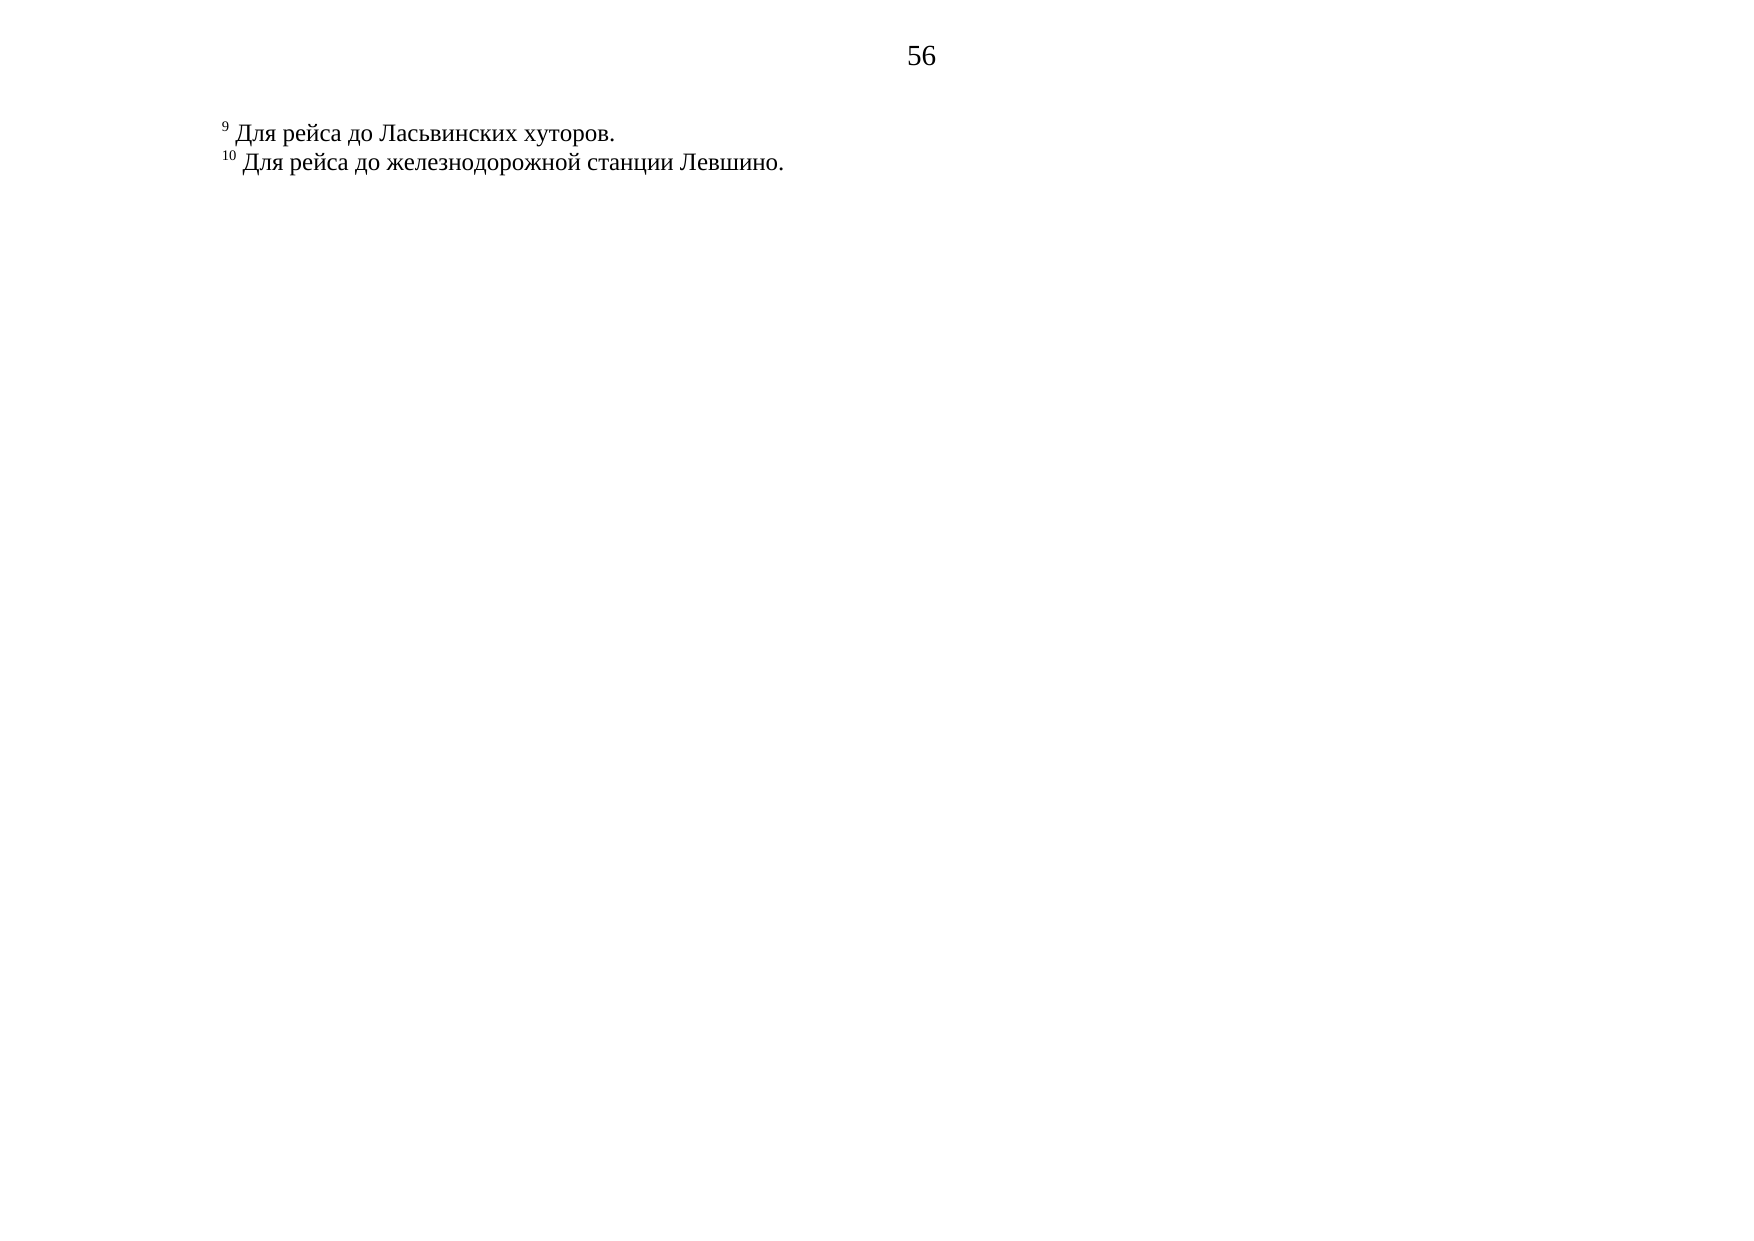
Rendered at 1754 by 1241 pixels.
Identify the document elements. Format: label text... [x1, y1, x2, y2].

text 10 Для рейса до железнодорожной станции Левшино. [148, 147, 1695, 176]
text 9 Для рейса до Ласьвинских хуторов. [148, 118, 1695, 147]
